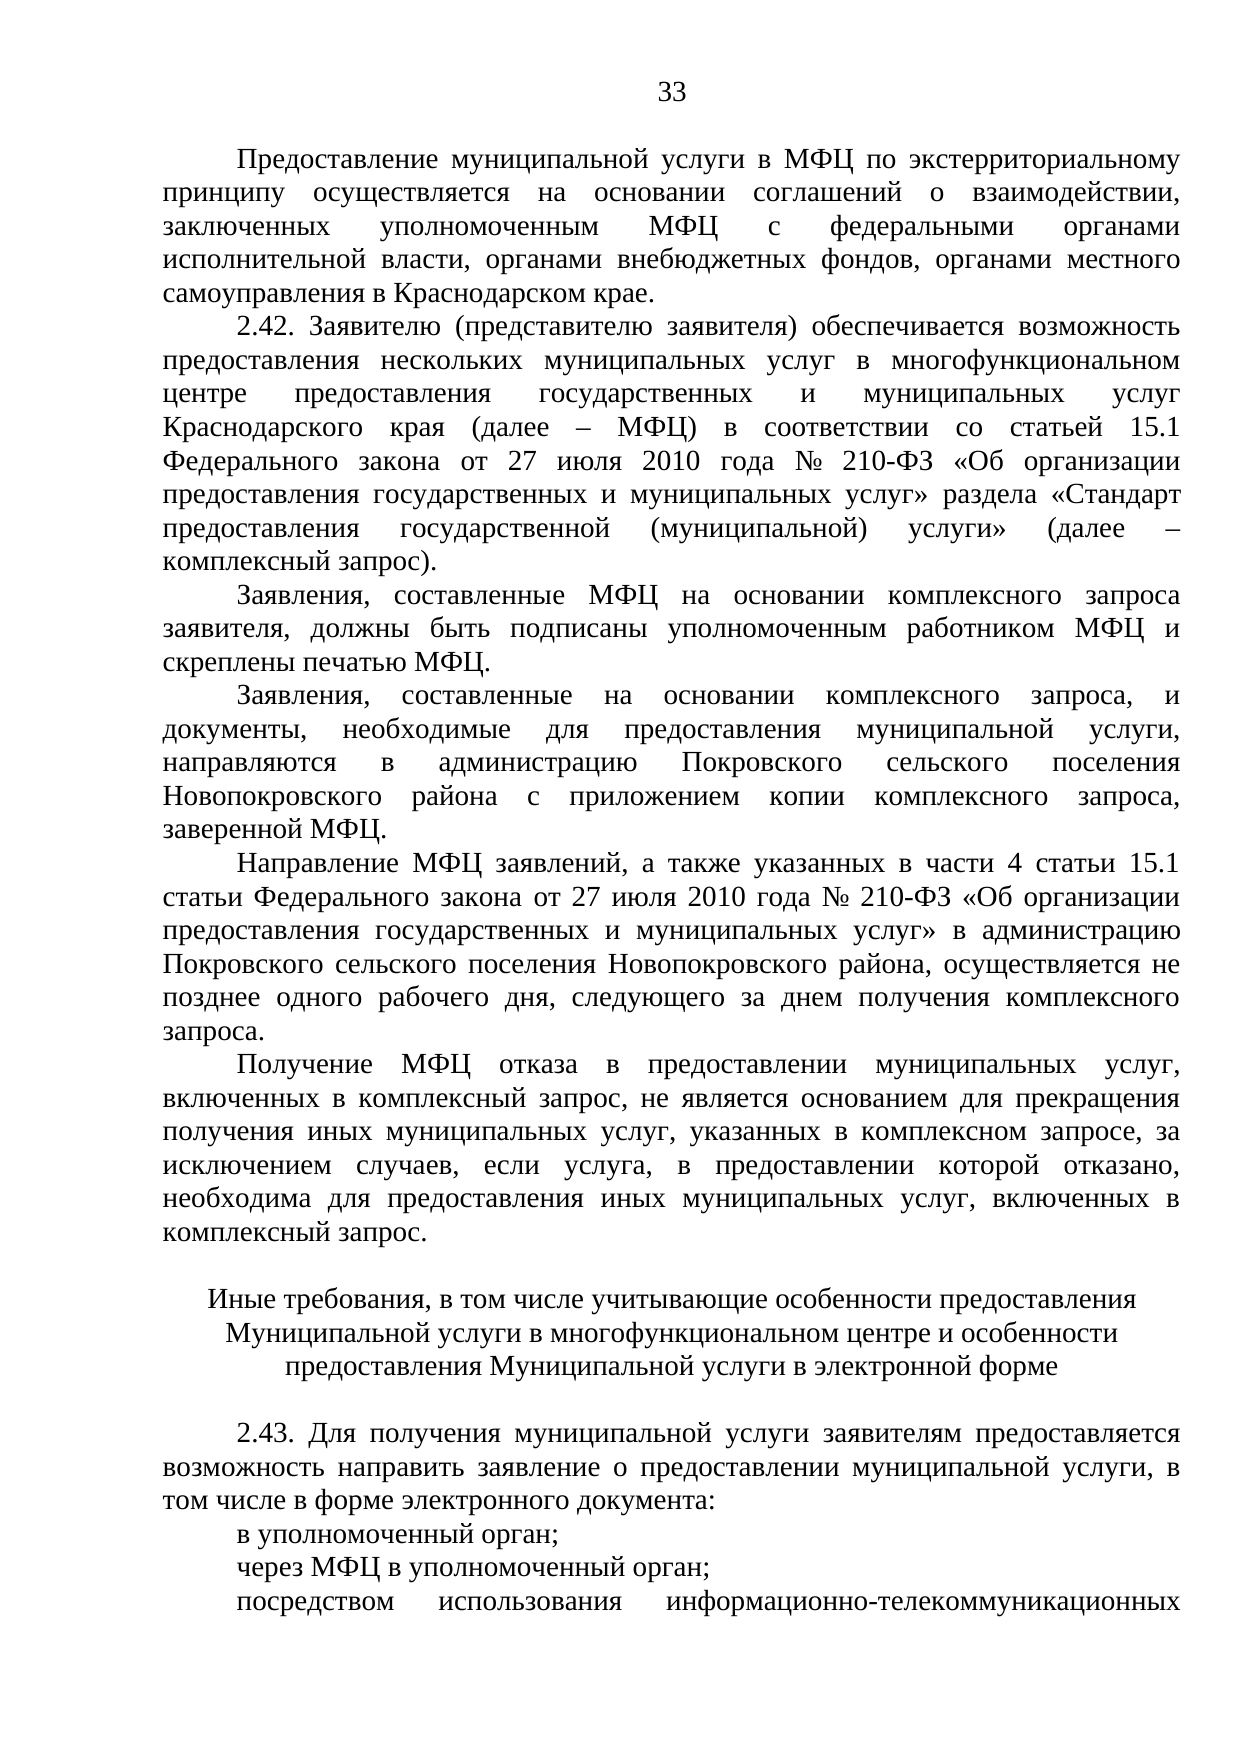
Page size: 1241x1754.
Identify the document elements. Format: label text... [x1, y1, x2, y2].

text Заявления, составленные МФЦ на основании комплексного запроса заявителя, должны быть подписаны уполномоченным работником МФЦ и скреплены печатью МФЦ. [162, 577, 1181, 677]
text 2.43. Для получения муниципальной услуги заявителям предоставляется возможность направить заявление о предоставлении муниципальной услуги, в том числе в форме электронного документа: [162, 1415, 1181, 1516]
text в уполномоченный орган; [162, 1516, 1181, 1549]
text через МФЦ в уполномоченный орган; [162, 1549, 1181, 1583]
text Иные требования, в том числе учитывающие особенности предоставления Муниципальной услуги в многофункциональном центре и особенности предоставления Муниципальной услуги в электронной форме [162, 1281, 1181, 1382]
text Заявления, составленные на основании комплексного запроса, и документы, необходимые для предоставления муниципальной услуги, направляются в администрацию Покровского сельского поселения Новопокровского района с приложением копии комплексного запроса, заверенной МФЦ. [162, 677, 1181, 845]
text 2.42. Заявителю (представителю заявителя) обеспечивается возможность предоставления нескольких муниципальных услуг в многофункциональном центре предоставления государственных и муниципальных услуг Краснодарского края (далее – МФЦ) в соответствии со статьей 15.1 Федерального закона от 27 июля 2010 года № 210-ФЗ «Об организации предоставления государственных и муниципальных услуг» раздела «Стандарт предоставления государственной (муниципальной) услуги» (далее – комплексный запрос). [162, 308, 1181, 577]
text Предоставление муниципальной услуги в МФЦ по экстерриториальному принципу осуществляется на основании соглашений о взаимодействии, заключенных уполномоченным МФЦ с федеральными органами исполнительной власти, органами внебюджетных фондов, органами местного самоуправления в Краснодарском крае. [162, 141, 1181, 308]
text Получение МФЦ отказа в предоставлении муниципальных услуг, включенных в комплексный запрос, не является основанием для прекращения получения иных муниципальных услуг, указанных в комплексном запросе, за исключением случаев, если услуга, в предоставлении которой отказано, необходима для предоставления иных муниципальных услуг, включенных в комплексный запрос. [162, 1046, 1181, 1248]
text Направление МФЦ заявлений, а также указанных в части 4 статьи 15.1 статьи Федерального закона от 27 июля 2010 года № 210-ФЗ «Об организации предоставления государственных и муниципальных услуг» в администрацию Покровского сельского поселения Новопокровского района, осуществляется не позднее одного рабочего дня, следующего за днем получения комплексного запроса. [162, 845, 1181, 1046]
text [162, 1583, 1181, 1617]
